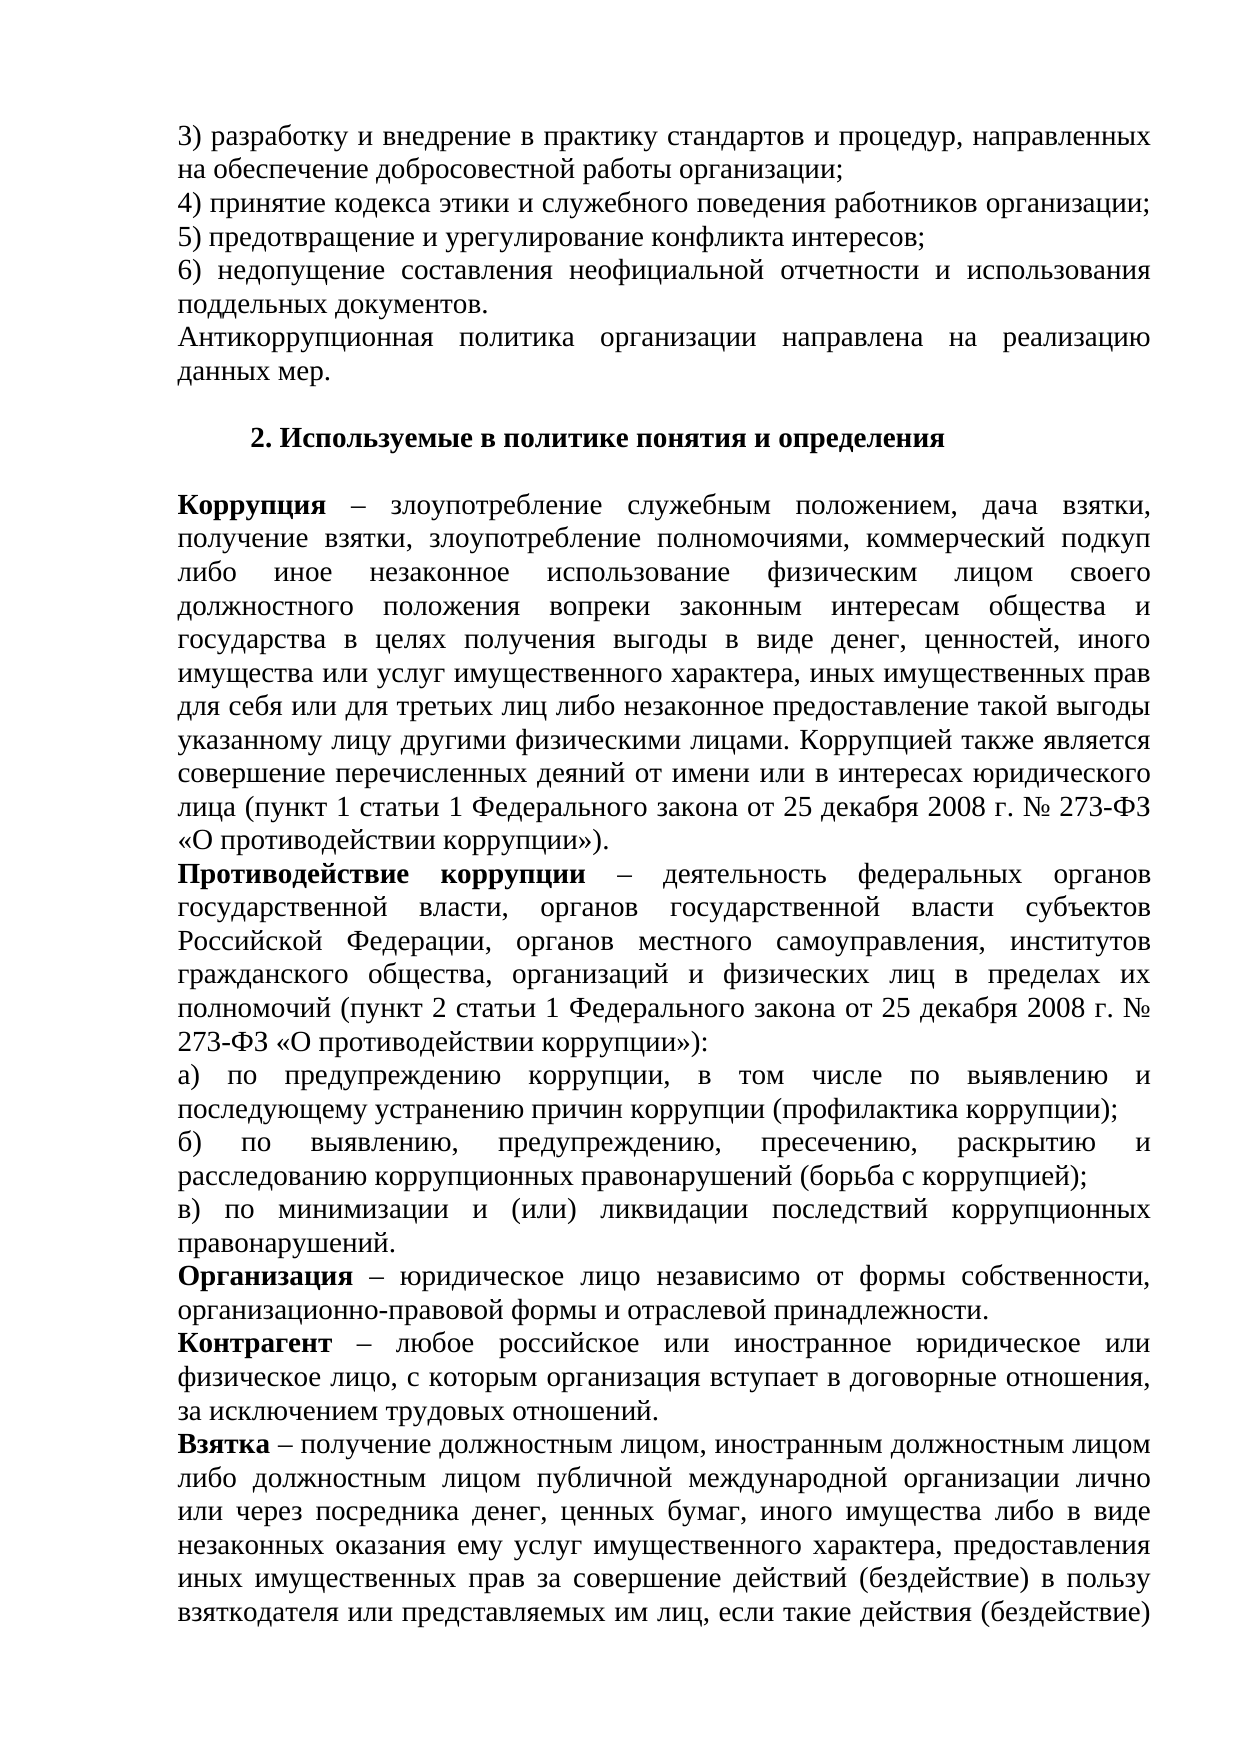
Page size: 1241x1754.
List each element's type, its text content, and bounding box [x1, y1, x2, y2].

text 4) принятие кодекса этики и служебного поведения работников организации; 5) предотвращение и урегулирование конфликта интересов; [177, 185, 1152, 252]
text 2. Используемые в политике понятия и определения [177, 420, 1152, 453]
text Коррупция – злоупотребление служебным положением, дача взятки, получение взятки, злоупотребление полномочиями, коммерческий подкуп либо иное незаконное использование физическим лицом своего должностного положения вопреки законным интересам общества и государства в целях получения выгоды в виде денег, ценностей, иного имущества или услуг имущественного характера, иных имущественных прав для себя или для третьих лиц либо незаконное предоставление такой выгоды указанному лицу другими физическими лицами. Коррупцией также является совершение перечисленных деяний от имени или в интересах юридического лица (пункт 1 статьи 1 Федерального закона от 25 декабря 2008 г. № 273-ФЗ «О противодействии коррупции»). [177, 487, 1152, 856]
text Антикоррупционная политика организации направлена на реализацию данных мер. [177, 319, 1152, 386]
text а) по предупреждению коррупции, в том числе по выявлению и последующему устранению причин коррупции (профилактика коррупции); [177, 1057, 1152, 1124]
text Контрагент – любое российское или иностранное юридическое или физическое лицо, с которым организация вступает в договорные отношения, за исключением трудовых отношений. [177, 1326, 1152, 1426]
text Противодействие коррупции – деятельность федеральных органов государственной власти, органов государственной власти субъектов Российской Федерации, органов местного самоуправления, институтов гражданского общества, организаций и физических лиц в пределах их полномочий (пункт 2 статьи 1 Федерального закона от 25 декабря 2008 г. № 273-ФЗ «О противодействии коррупции»): [177, 856, 1152, 1057]
text б) по выявлению, предупреждению, пресечению, раскрытию и расследованию коррупционных правонарушений (борьба с коррупцией); [177, 1124, 1152, 1191]
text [177, 1426, 1152, 1627]
text Организация – юридическое лицо независимо от формы собственности, организационно-правовой формы и отраслевой принадлежности. [177, 1258, 1152, 1326]
text в) по минимизации и (или) ликвидации последствий коррупционных правонарушений. [177, 1191, 1152, 1258]
text 6) недопущение составления неофициальной отчетности и использования поддельных документов. [177, 252, 1152, 319]
text 3) разработку и внедрение в практику стандартов и процедур, направленных на обеспечение добросовестной работы организации; [177, 118, 1152, 185]
